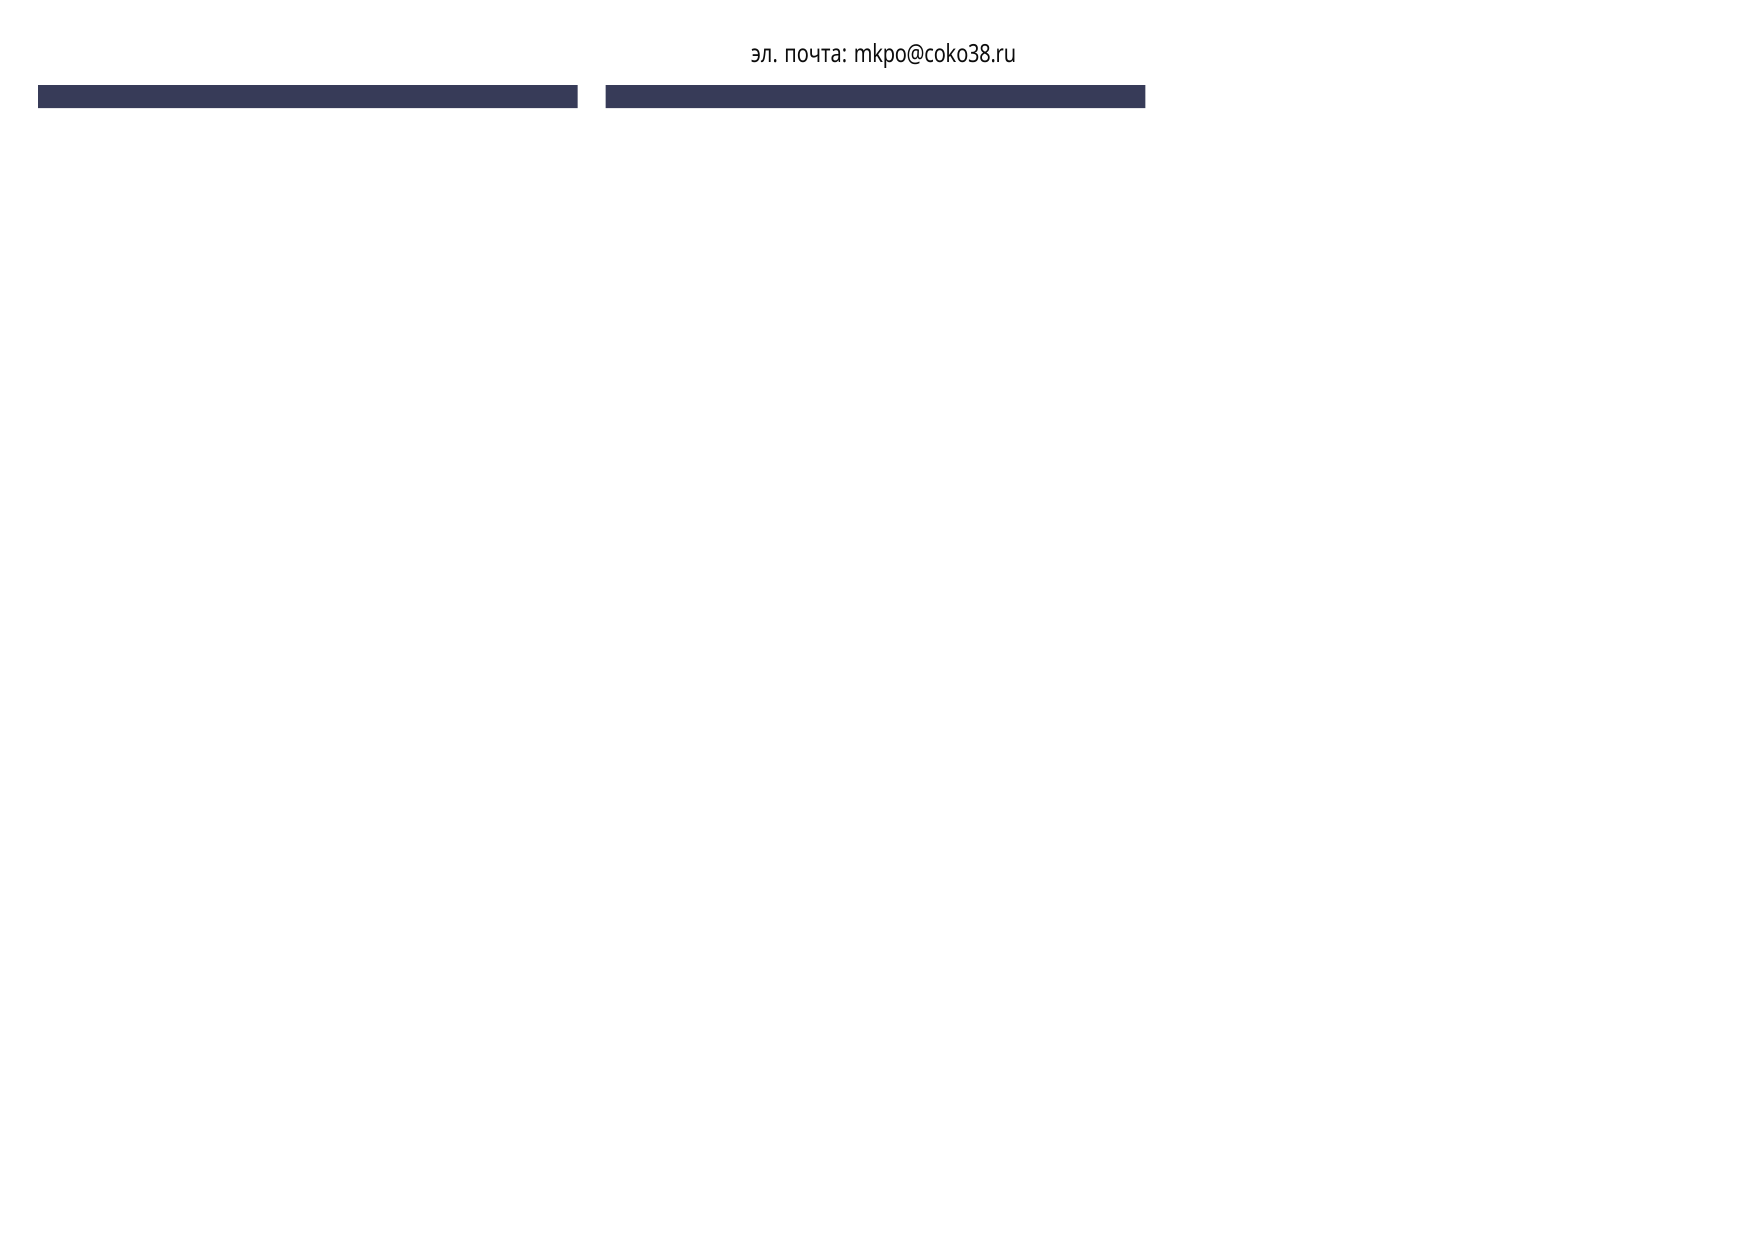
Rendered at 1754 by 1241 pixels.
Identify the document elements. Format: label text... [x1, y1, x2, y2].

text эл. почта: mkpo@coko38.ru [42, 35, 1724, 69]
